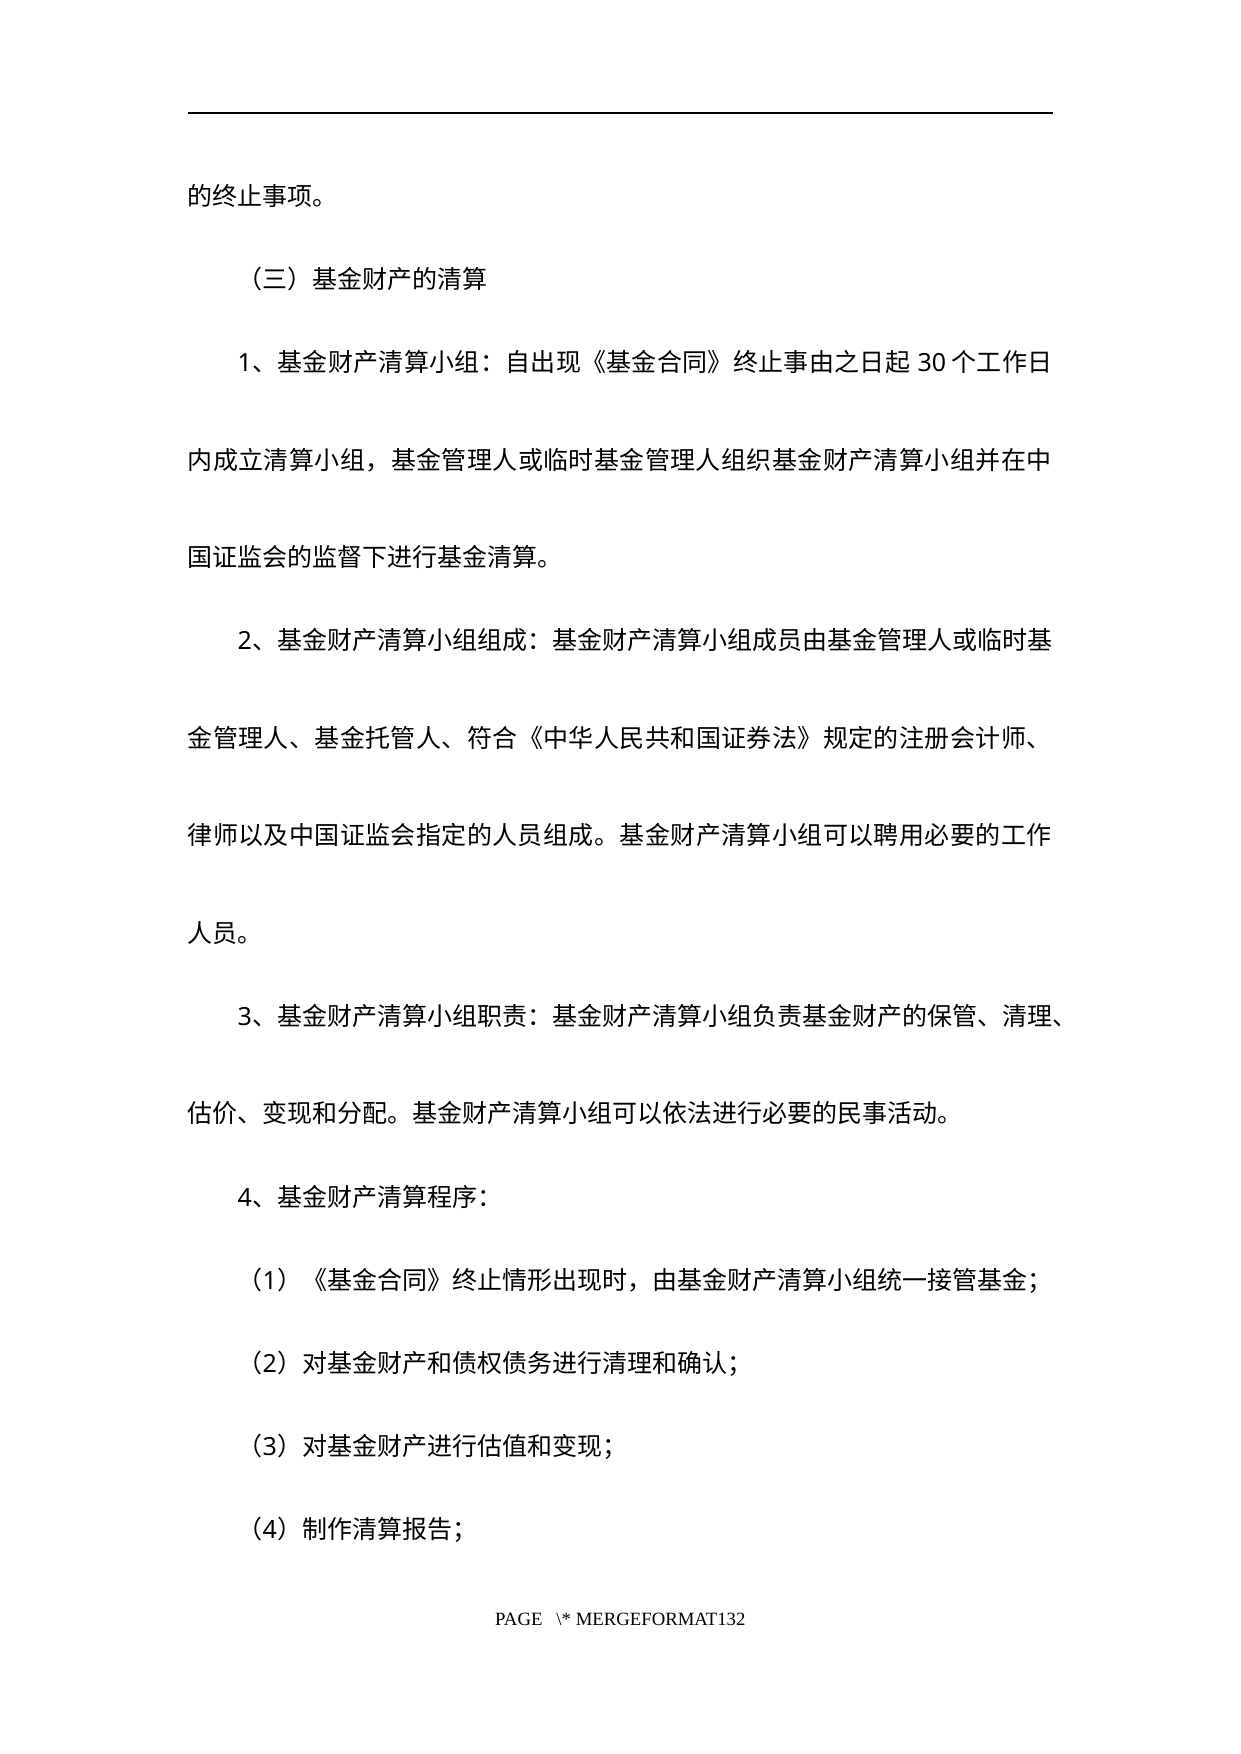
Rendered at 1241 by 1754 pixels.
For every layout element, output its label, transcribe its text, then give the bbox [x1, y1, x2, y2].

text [187, 162, 1053, 227]
text 4、基金财产清算程序： [187, 1163, 1053, 1228]
text （4）制作清算报告； [187, 1495, 1053, 1560]
text （1）《基金合同》终止情形出现时，由基金财产清算小组统一接管基金； [187, 1246, 1053, 1311]
text （2）对基金财产和债权债务进行清理和确认； [187, 1329, 1053, 1394]
text 1、基金财产清算小组：自出现《基金合同》终止事由之日起30个工作日内成立清算小组，基金管理人或临时基金管理人组织基金财产清算小组并在中国证监会的监督下进行基金清算。 [187, 328, 1053, 588]
text （3）对基金财产进行估值和变现； [187, 1412, 1053, 1477]
text 3、基金财产清算小组职责：基金财产清算小组负责基金财产的保管、清理、估价、变现和分配。基金财产清算小组可以依法进行必要的民事活动。 [187, 982, 1053, 1144]
text （三）基金财产的清算 [187, 245, 1053, 310]
text 2、基金财产清算小组组成：基金财产清算小组成员由基金管理人或临时基金管理人、基金托管人、符合《中华人民共和国证券法》规定的注册会计师、律师以及中国证监会指定的人员组成。基金财产清算小组可以聘用必要的工作人员。 [187, 606, 1053, 964]
